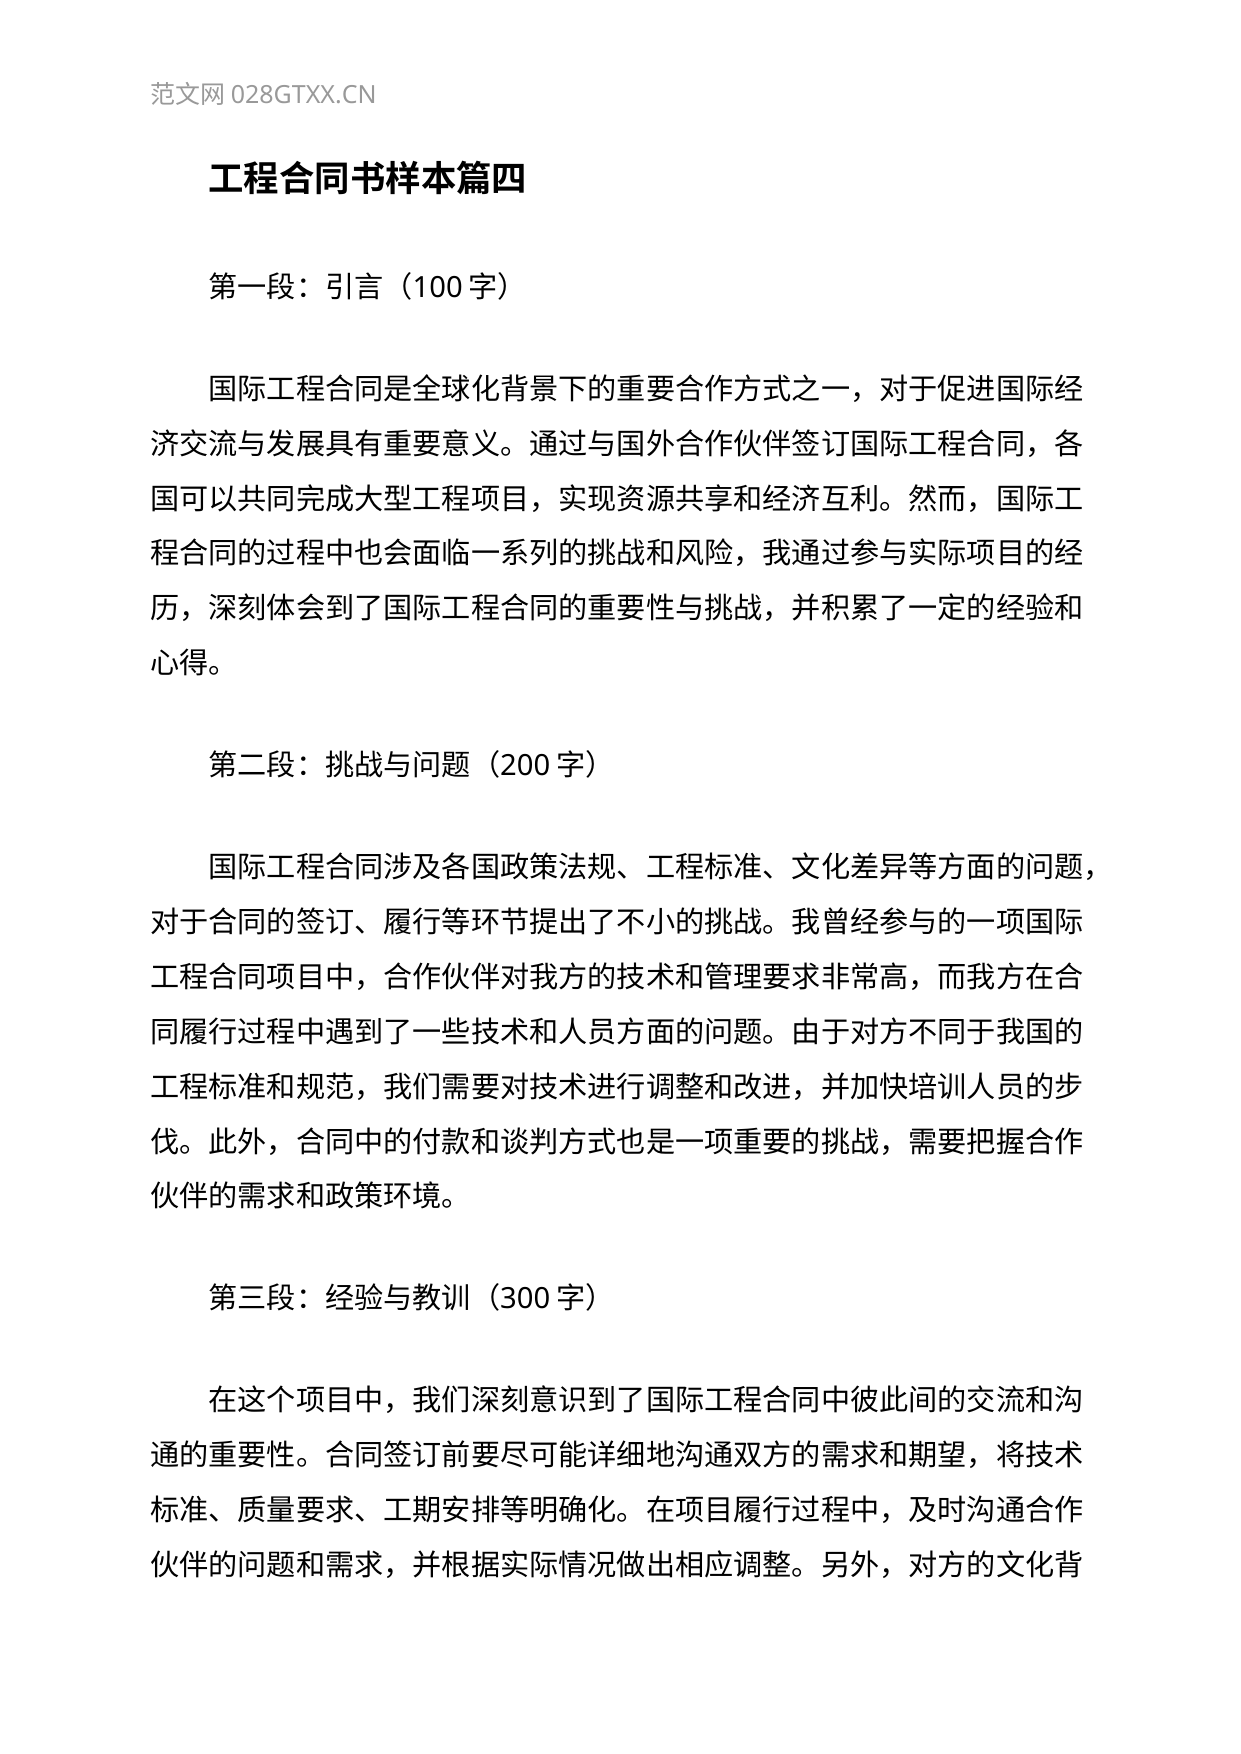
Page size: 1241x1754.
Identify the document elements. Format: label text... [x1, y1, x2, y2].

text 国际工程合同涉及各国政策法规、工程标准、文化差异等方面的问题，对于合同的签订、履行等环节提出了不小的挑战。我曾经参与的一项国际工程合同项目中，合作伙伴对我方的技术和管理要求非常高，而我方在合同履行过程中遇到了一些技术和人员方面的问题。由于对方不同于我国的工程标准和规范，我们需要对技术进行调整和改进，并加快培训人员的步伐。此外，合同中的付款和谈判方式也是一项重要的挑战，需要把握合作伙伴的需求和政策环境。 [150, 844, 1090, 1215]
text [150, 1377, 1090, 1584]
text 国际工程合同是全球化背景下的重要合作方式之一，对于促进国际经济交流与发展具有重要意义。通过与国外合作伙伴签订国际工程合同，各国可以共同完成大型工程项目，实现资源共享和经济互利。然而，国际工程合同的过程中也会面临一系列的挑战和风险，我通过参与实际项目的经历，深刻体会到了国际工程合同的重要性与挑战，并积累了一定的经验和心得。 [150, 365, 1090, 682]
text 第一段：引言（100字） [150, 263, 1090, 306]
text 第二段：挑战与问题（200字） [150, 742, 1090, 784]
text 工程合同书样本篇四 [150, 150, 1090, 201]
text 第三段：经验与教训（300字） [150, 1275, 1090, 1317]
